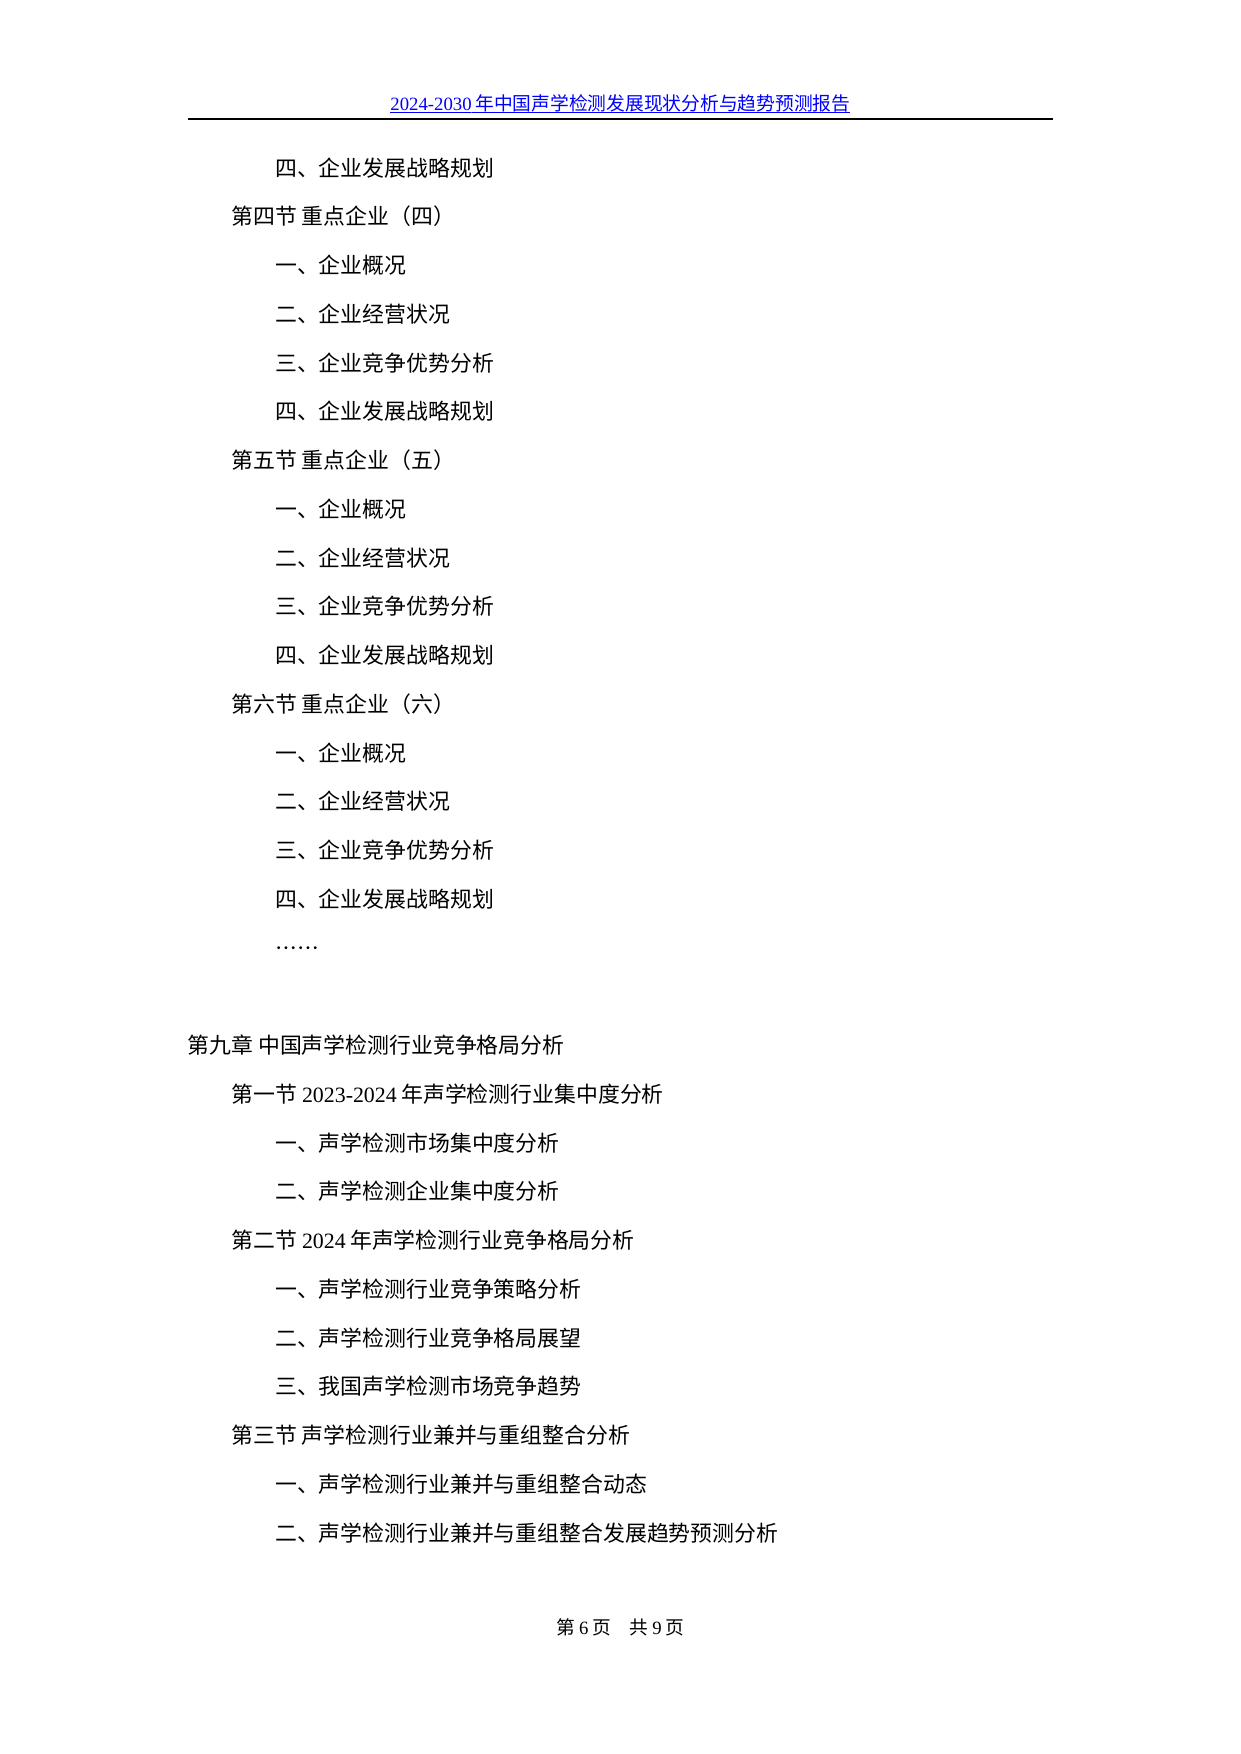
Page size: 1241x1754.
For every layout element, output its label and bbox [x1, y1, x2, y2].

text [187, 150, 1053, 1548]
